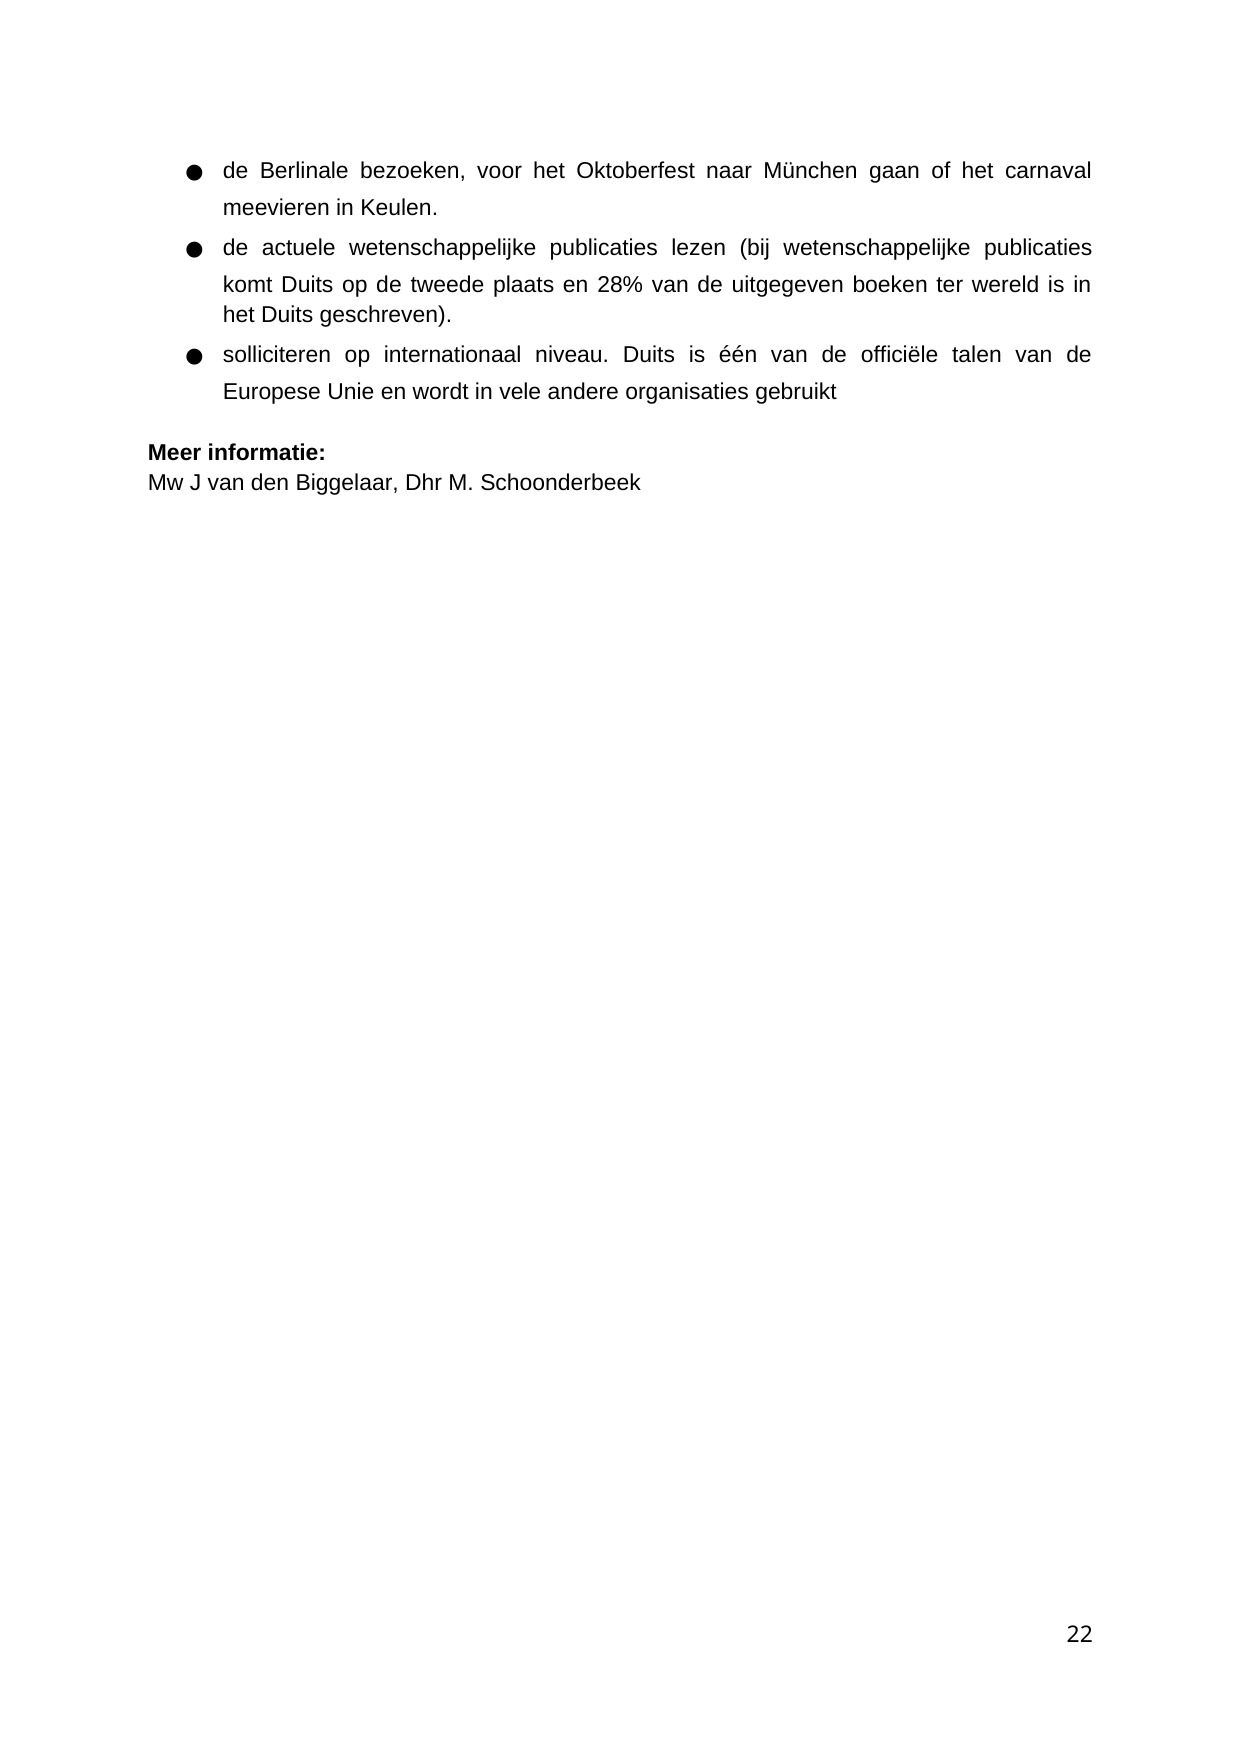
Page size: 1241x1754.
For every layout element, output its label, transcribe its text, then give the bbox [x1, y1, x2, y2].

list de actuele wetenschappelijke publicaties lezen (bij wetenschappelijke publicaties komt Duits op de tweede plaats en 28% van de uitgegeven boeken ter wereld is in het Duits geschreven). [185, 224, 1093, 328]
text Mw J van den Biggelaar, Dhr M. Schoonderbeek [148, 469, 1093, 496]
text Meer informatie: [148, 439, 1093, 465]
list de Berlinale bezoeken, voor het Oktoberfest naar München gaan of het carnaval meevieren in Keulen. [185, 148, 1093, 221]
list solliciteren op internationaal niveau. Duits is één van de officiële talen van de Europese Unie en wordt in vele andere organisaties gebruikt [185, 332, 1093, 405]
